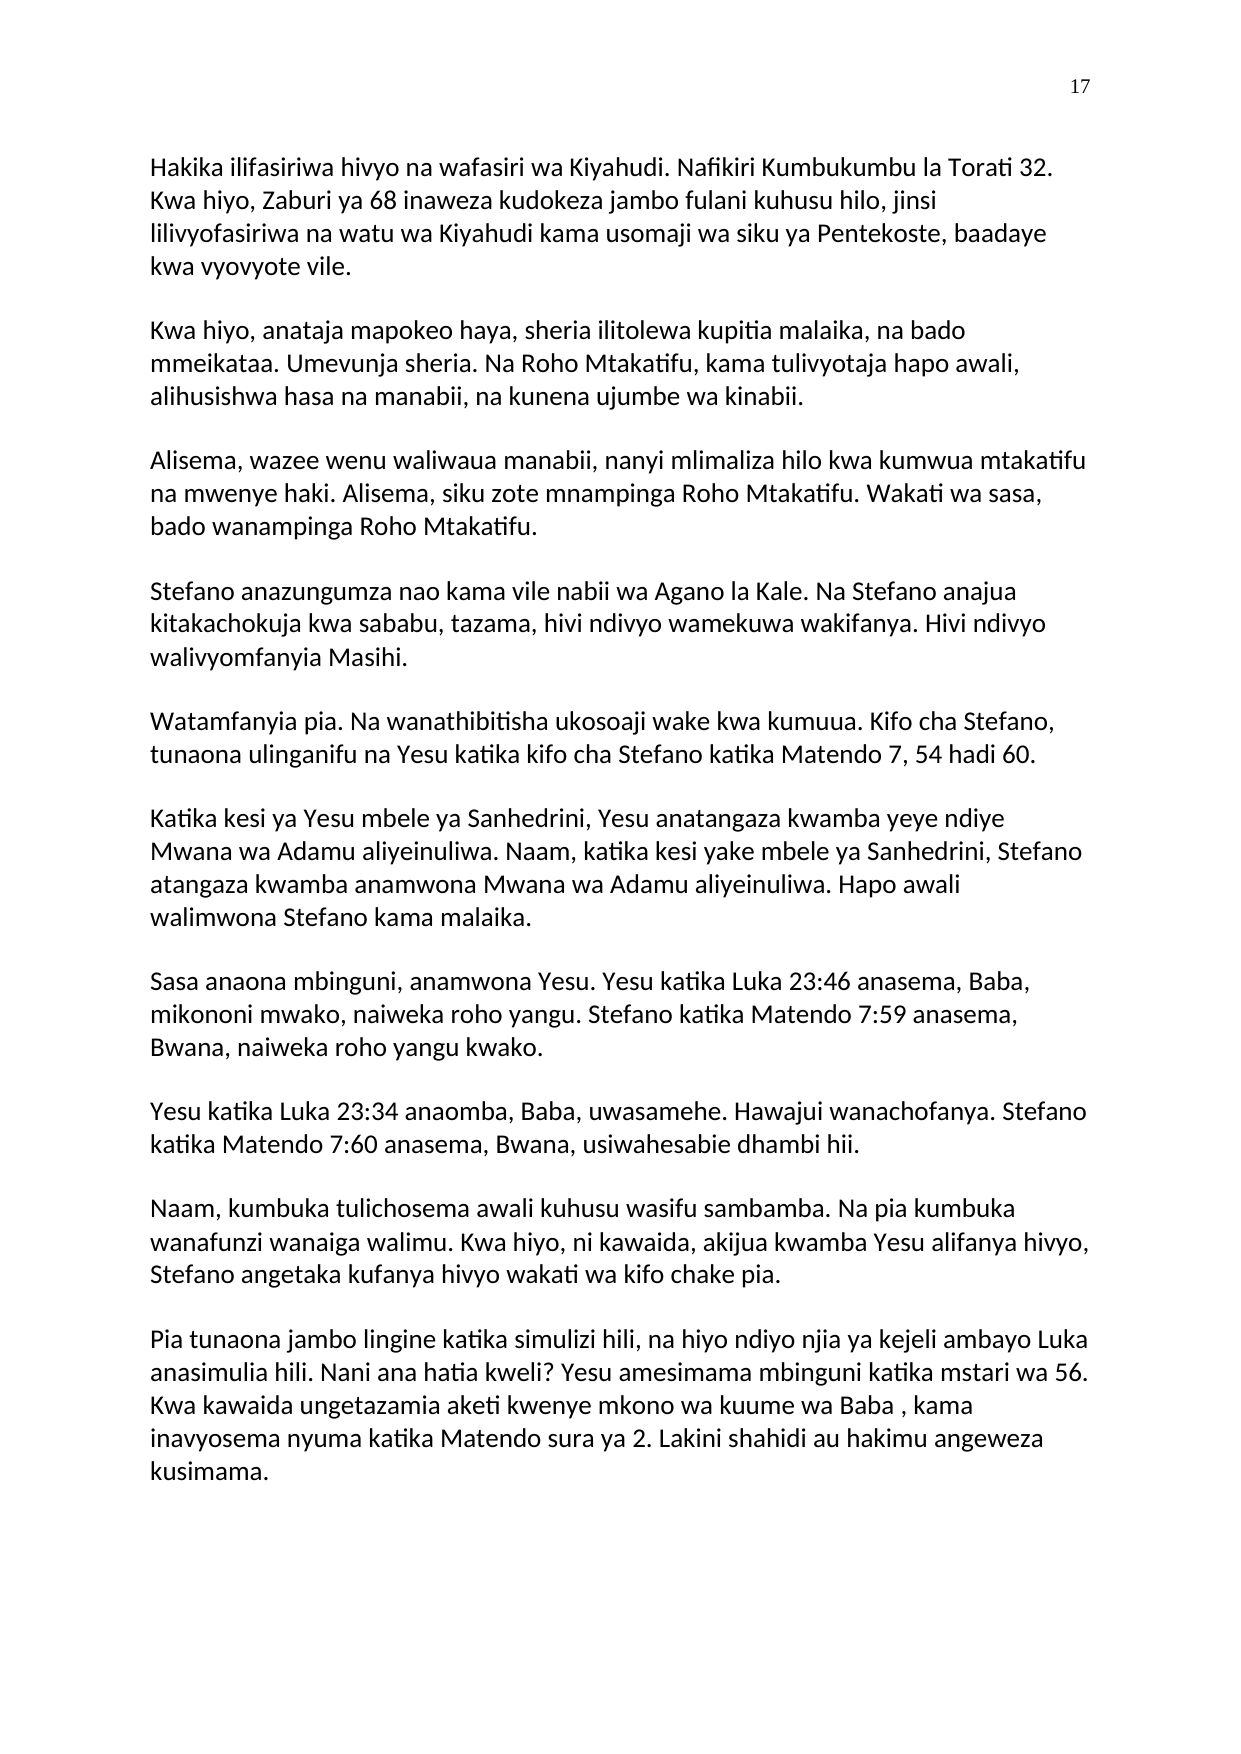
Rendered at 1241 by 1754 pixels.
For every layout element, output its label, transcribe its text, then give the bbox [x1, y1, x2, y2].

text Sasa anaona mbinguni, anamwona Yesu. Yesu katika Luka 23:46 anasema, Baba, mikononi mwako, naiweka roho yangu. Stefano katika Matendo 7:59 anasema, Bwana, naiweka roho yangu kwako. [150, 964, 1090, 1063]
text Stefano anazungumza nao kama vile nabii wa Agano la Kale. Na Stefano anajua kitakachokuja kwa sababu, tazama, hivi ndivyo wamekuwa wakifanya. Hivi ndivyo walivyomfanyia Masihi. [150, 574, 1090, 673]
text Watamfanyia pia. Na wanathibitisha ukosoaji wake kwa kumuua. Kifo cha Stefano, tunaona ulinganifu na Yesu katika kifo cha Stefano katika Matendo 7, 54 hadi 60. [150, 704, 1090, 770]
text Alisema, wazee wenu waliwaua manabii, nanyi mlimaliza hilo kwa kumwua mtakatifu na mwenye haki. Alisema, siku zote mnampinga Roho Mtakatifu. Wakati wa sasa, bado wanampinga Roho Mtakatifu. [150, 443, 1090, 542]
text Naam, kumbuka tulichosema awali kuhusu wasifu sambamba. Na pia kumbuka wanafunzi wanaiga walimu. Kwa hiyo, ni kawaida, akijua kwamba Yesu alifanya hivyo, Stefano angetaka kufanya hivyo wakati wa kifo chake pia. [150, 1192, 1090, 1291]
text Kwa hiyo, anataja mapokeo haya, sheria ilitolewa kupitia malaika, na bado mmeikataa. Umevunja sheria. Na Roho Mtakatifu, kama tulivyotaja hapo awali, alihusishwa hasa na manabii, na kunena ujumbe wa kinabii. [150, 313, 1090, 412]
text Pia tunaona jambo lingine katika simulizi hili, na hiyo ndiyo njia ya kejeli ambayo Luka anasimulia hili. Nani ana hatia kweli? Yesu amesimama mbinguni katika mstari wa 56. Kwa kawaida ungetazamia aketi kwenye mkono wa kuume wa Baba , kama inavyosema nyuma katika Matendo sura ya 2. Lakini shahidi au hakimu angeweza kusimama. [150, 1322, 1090, 1487]
text Yesu katika Luka 23:34 anaomba, Baba, uwasamehe. Hawajui wanachofanya. Stefano katika Matendo 7:60 anasema, Bwana, usiwahesabie dhambi hii. [150, 1094, 1090, 1161]
text Katika kesi ya Yesu mbele ya Sanhedrini, Yesu anatangaza kwamba yeye ndiye Mwana wa Adamu aliyeinuliwa. Naam, katika kesi yake mbele ya Sanhedrini, Stefano atangaza kwamba anamwona Mwana wa Adamu aliyeinuliwa. Hapo awali walimwona Stefano kama malaika. [150, 801, 1090, 933]
text Hakika ilifasiriwa hivyo na wafasiri wa Kiyahudi. Nafikiri Kumbukumbu la Torati 32. Kwa hiyo, Zaburi ya 68 inaweza kudokeza jambo fulani kuhusu hilo, jinsi lilivyofasiriwa na watu wa Kiyahudi kama usomaji wa siku ya Pentekoste, baadaye kwa vyovyote vile. [150, 150, 1090, 282]
